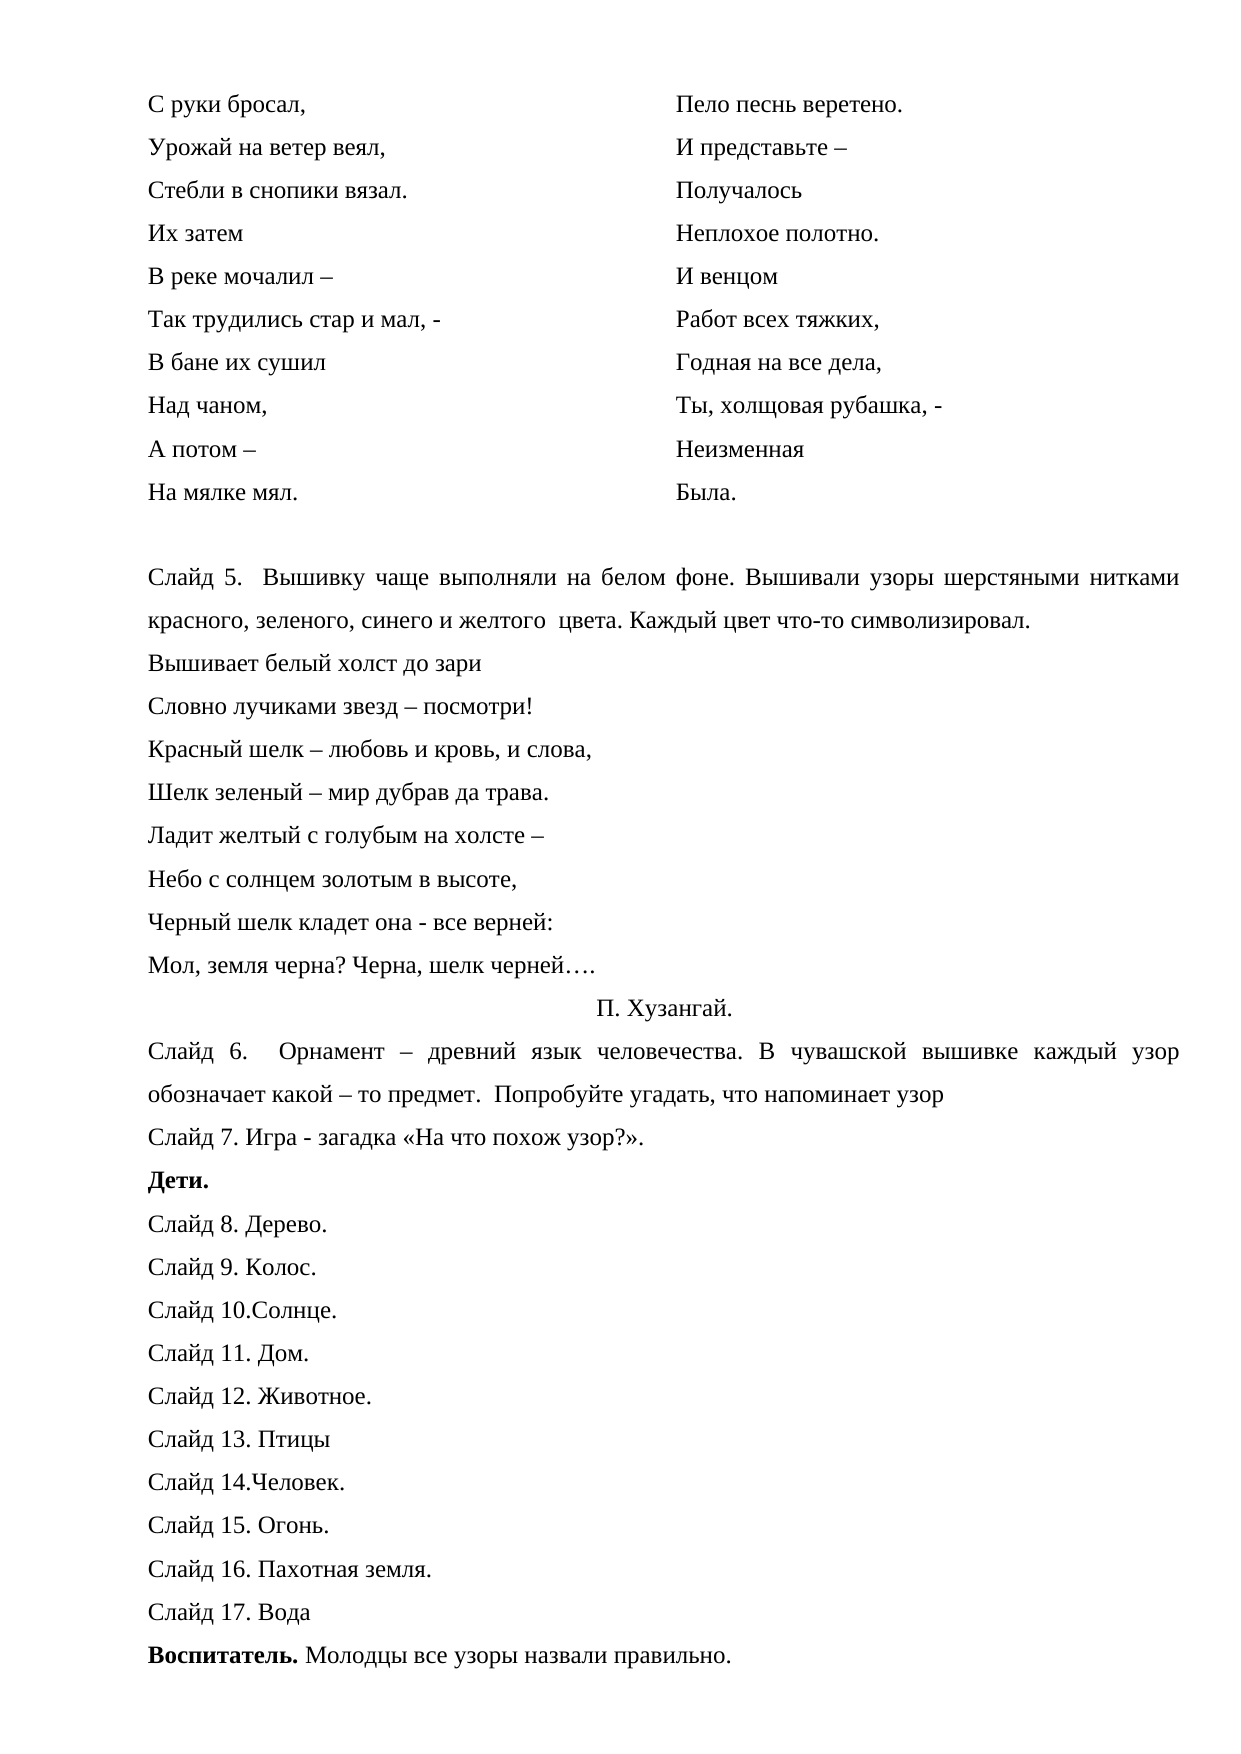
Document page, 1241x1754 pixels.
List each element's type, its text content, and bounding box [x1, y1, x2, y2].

text Ладит желтый с голубым на холсте – [148, 821, 1181, 849]
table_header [136, 89, 664, 519]
text Слайд 7. Игра - загадка «На что похож узор?». [148, 1122, 1181, 1151]
text Слайд 15. Огонь. [148, 1511, 1181, 1539]
text Черный шелк кладет она - все верней: [148, 907, 1181, 936]
text Слайд 14.Человек. [148, 1467, 1181, 1496]
text Воспитатель. Молодцы все узоры назвали правильно. [148, 1640, 1181, 1669]
text Шелк зеленый – мир дубрав да трава. [148, 777, 1181, 806]
text Красный шелк – любовь и кровь, и слова, [148, 734, 1181, 763]
text Мол, земля черна? Черна, шелк черней…. [148, 950, 1181, 979]
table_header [664, 89, 1167, 519]
text П. Хузангай. [148, 993, 1181, 1022]
text Слайд 11. Дом. [148, 1338, 1181, 1367]
text Слайд 10.Солнце. [148, 1295, 1181, 1324]
text Слайд 6. Орнамент – древний язык человечества. В чувашской вышивке каждый узор обозначает какой – то предмет. Попробуйте угадать, что напоминает узор [148, 1036, 1181, 1108]
text Слайд 8. Дерево. [148, 1209, 1181, 1237]
text Слайд 5. Вышивку чаще выполняли на белом фоне. Вышивали узоры шерстяными нитками красного, зеленого, синего и желтого цвета. Каждый цвет что-то символизировал. [148, 562, 1181, 634]
text Слайд 13. Птицы [148, 1424, 1181, 1453]
text Словно лучиками звезд – посмотри! [148, 691, 1181, 720]
text Слайд 16. Пахотная земля. [148, 1554, 1181, 1582]
text Слайд 9. Колос. [148, 1252, 1181, 1281]
text Небо с солнцем золотым в высоте, [148, 864, 1181, 892]
text Слайд 12. Животное. [148, 1381, 1181, 1410]
text Вышивает белый холст до зари [148, 648, 1181, 677]
text Дети. [148, 1166, 1181, 1194]
text Слайд 17. Вода [148, 1597, 1181, 1626]
